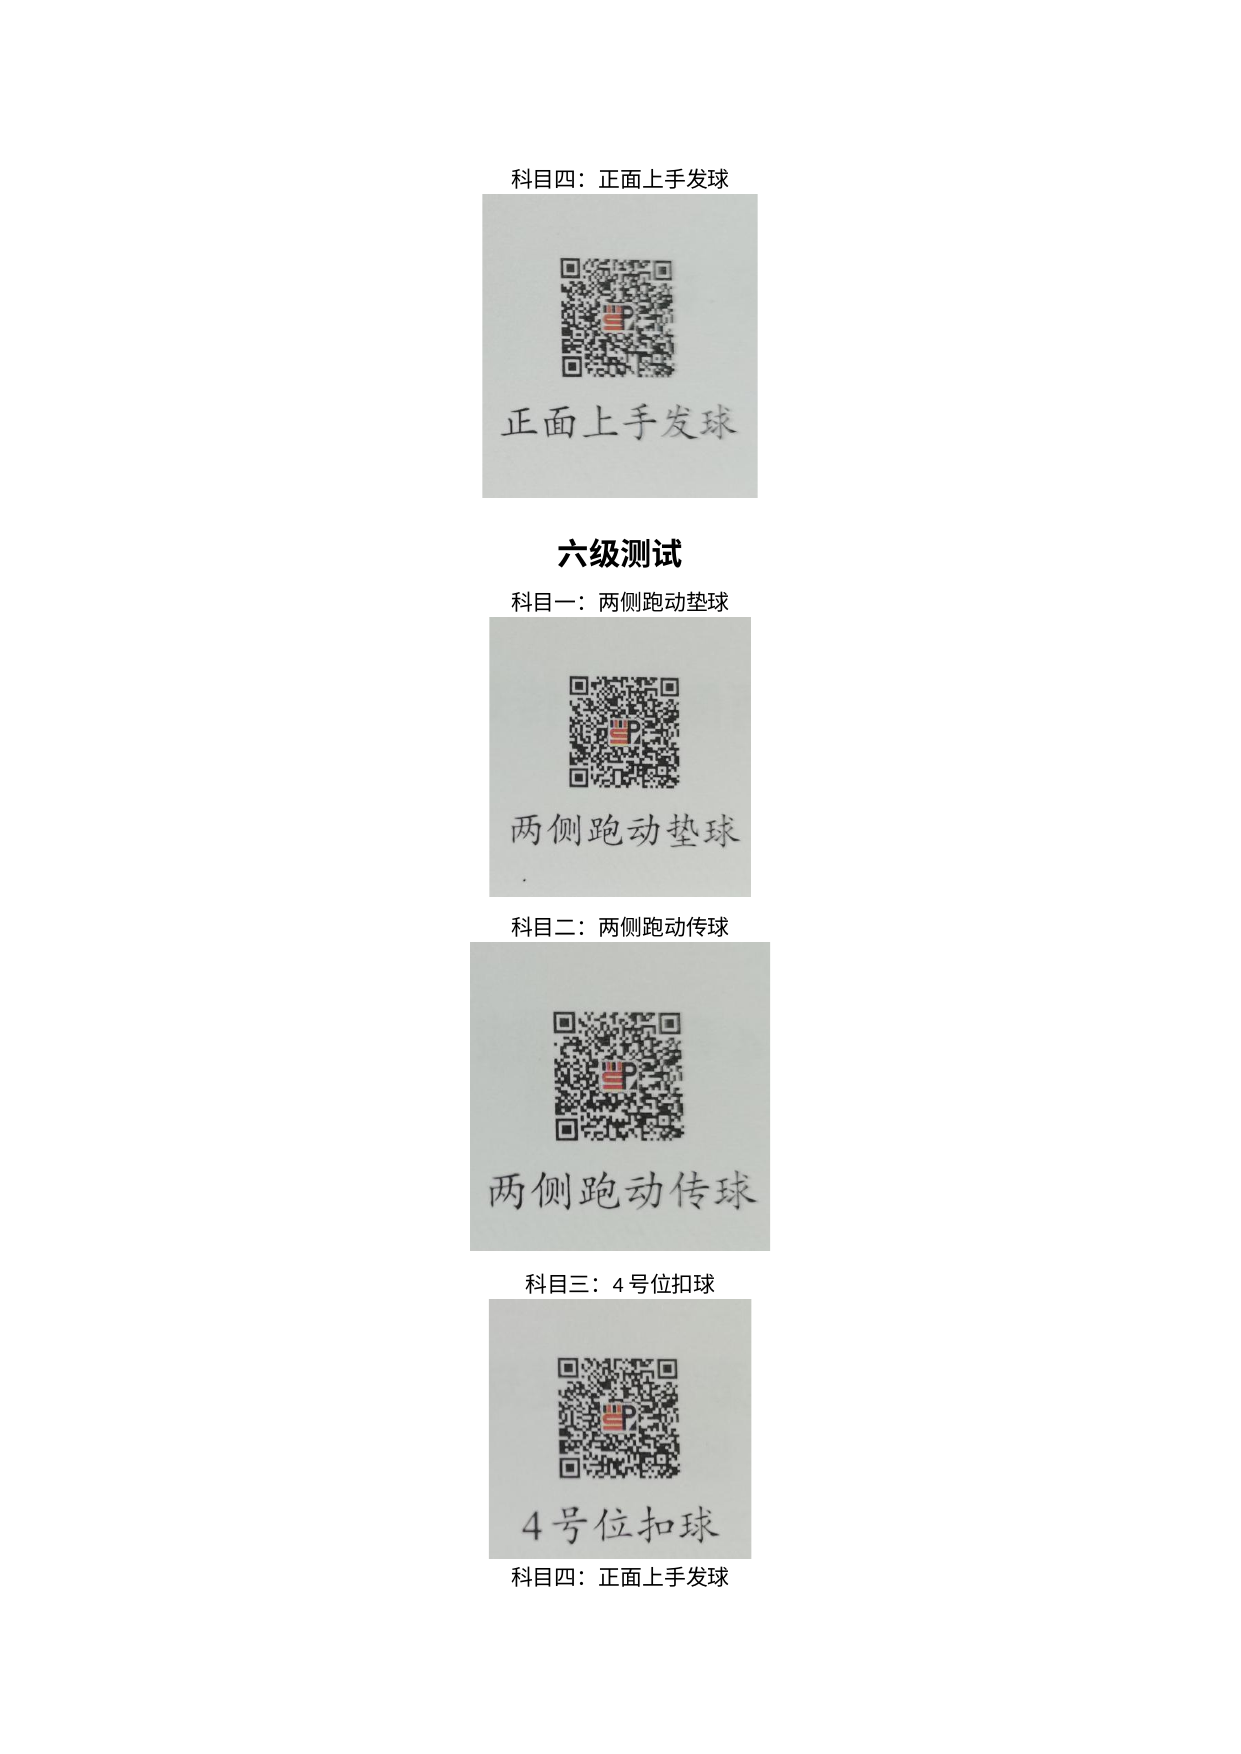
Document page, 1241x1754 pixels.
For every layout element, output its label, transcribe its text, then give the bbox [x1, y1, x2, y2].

picture [482, 194, 758, 498]
text 科目二：两侧跑动传球 [187, 909, 1053, 942]
text 科目三：4号位扣球 [187, 1267, 1053, 1299]
text 科目一：两侧跑动垫球 [187, 584, 1053, 617]
picture [488, 1299, 752, 1559]
text 科目四：正面上手发球 [187, 162, 1053, 194]
text 科目四：正面上手发球 [187, 1559, 1053, 1592]
text 六级测试 [187, 519, 1053, 584]
picture [470, 942, 771, 1251]
picture [489, 617, 751, 897]
